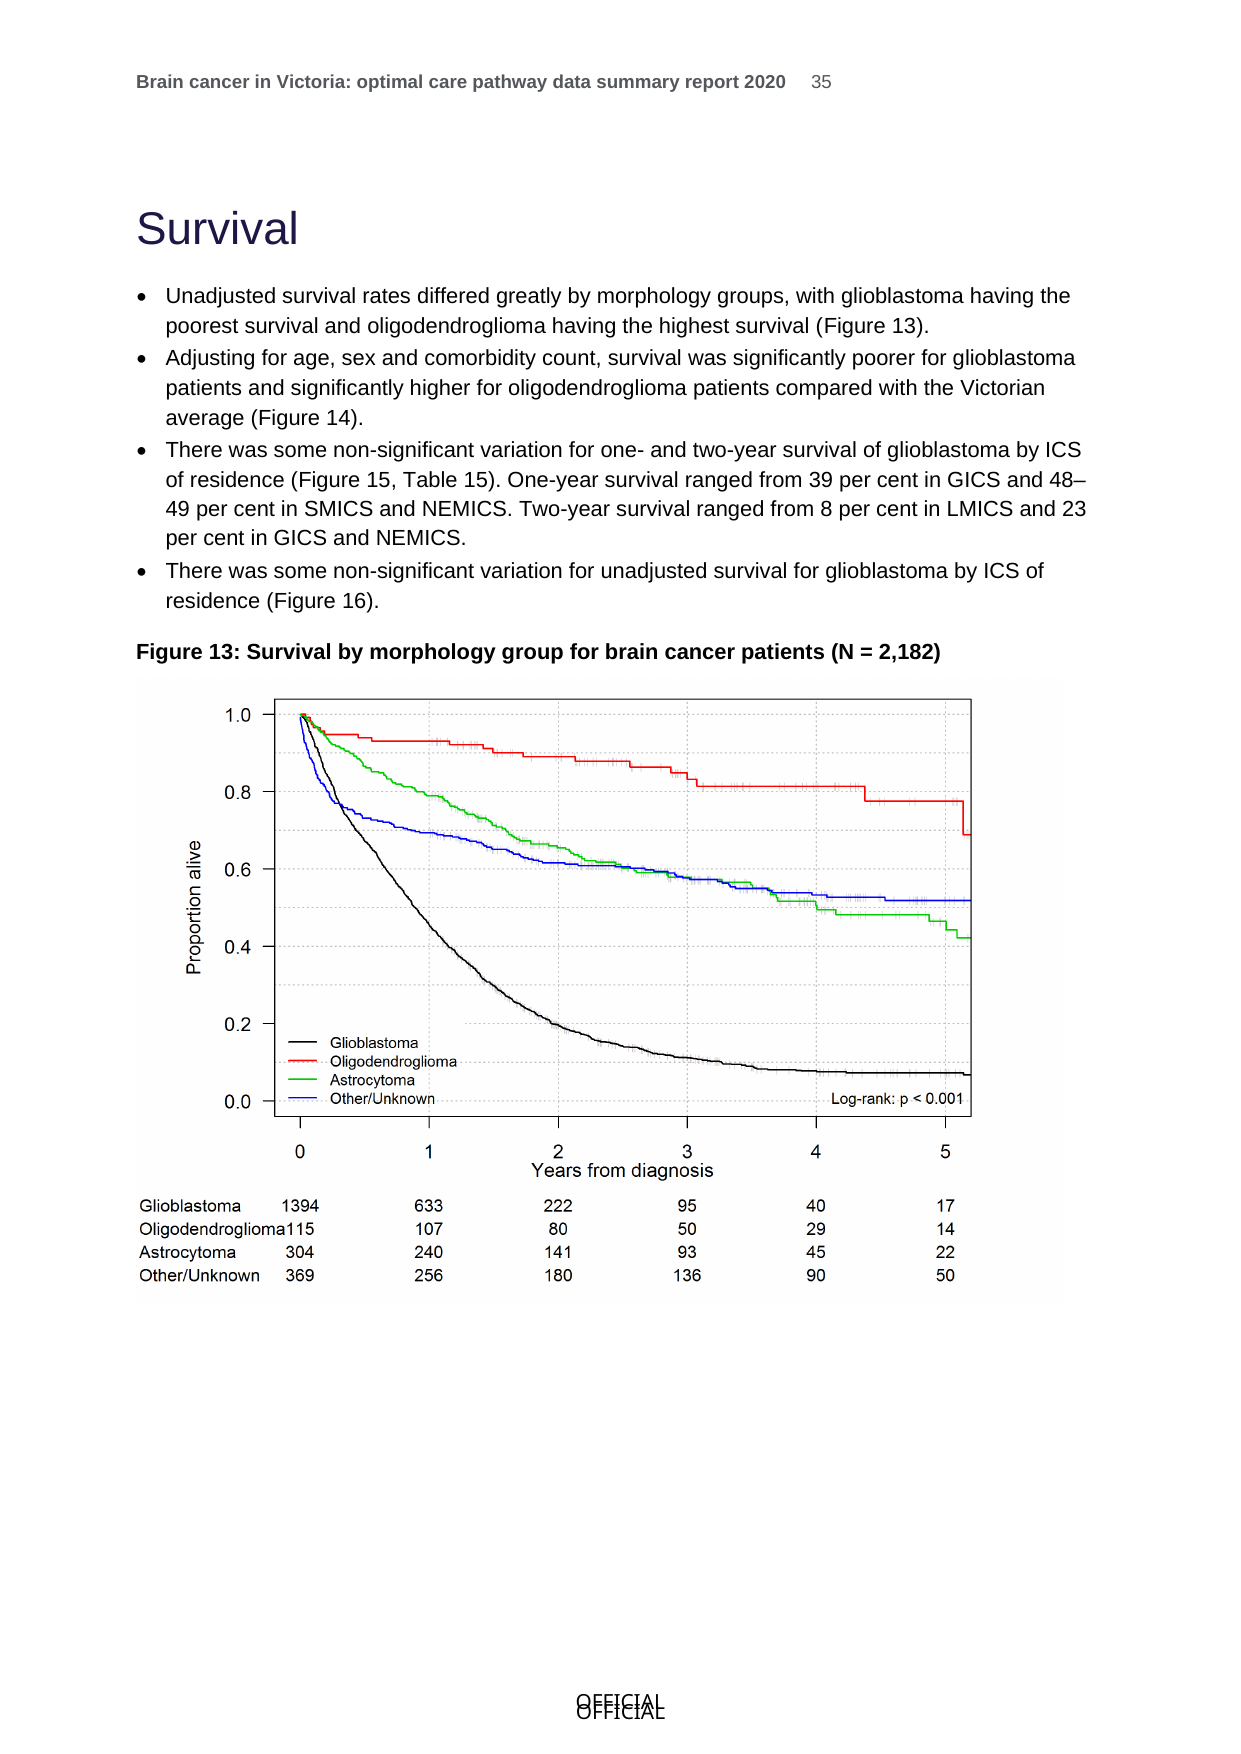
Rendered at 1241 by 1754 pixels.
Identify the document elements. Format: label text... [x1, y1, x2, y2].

text Adjusting for age, sex and comorbidity count, survival was significantly poorer for glioblastoma patients and significantly higher for oligodendroglioma patients compared with the Victorian average (Figure 14). [136, 342, 1104, 429]
picture [135, 676, 1063, 1302]
text There was some non-significant variation for one- and two-year survival of glioblastoma by ICS of residence (Figure 15, Table 15). One-year survival ranged from 39 per cent in GICS and 48–49 per cent in SMICS and NEMICS. Two-year survival ranged from 8 per cent in LMICS and 23 per cent in GICS and NEMICS. [136, 434, 1104, 550]
text Figure 13: Survival by morphology group for brain cancer patients (N = 2,182) [136, 638, 1104, 664]
text There was some non-significant variation for unadjusted survival for glioblastoma by ICS of residence (Figure 16). [136, 554, 1104, 613]
subtitle Survival [136, 202, 1104, 254]
text Unadjusted survival rates differed greatly by morphology groups, with glioblastoma having the poorest survival and oligodendroglioma having the highest survival (Figure 13). [136, 279, 1104, 338]
